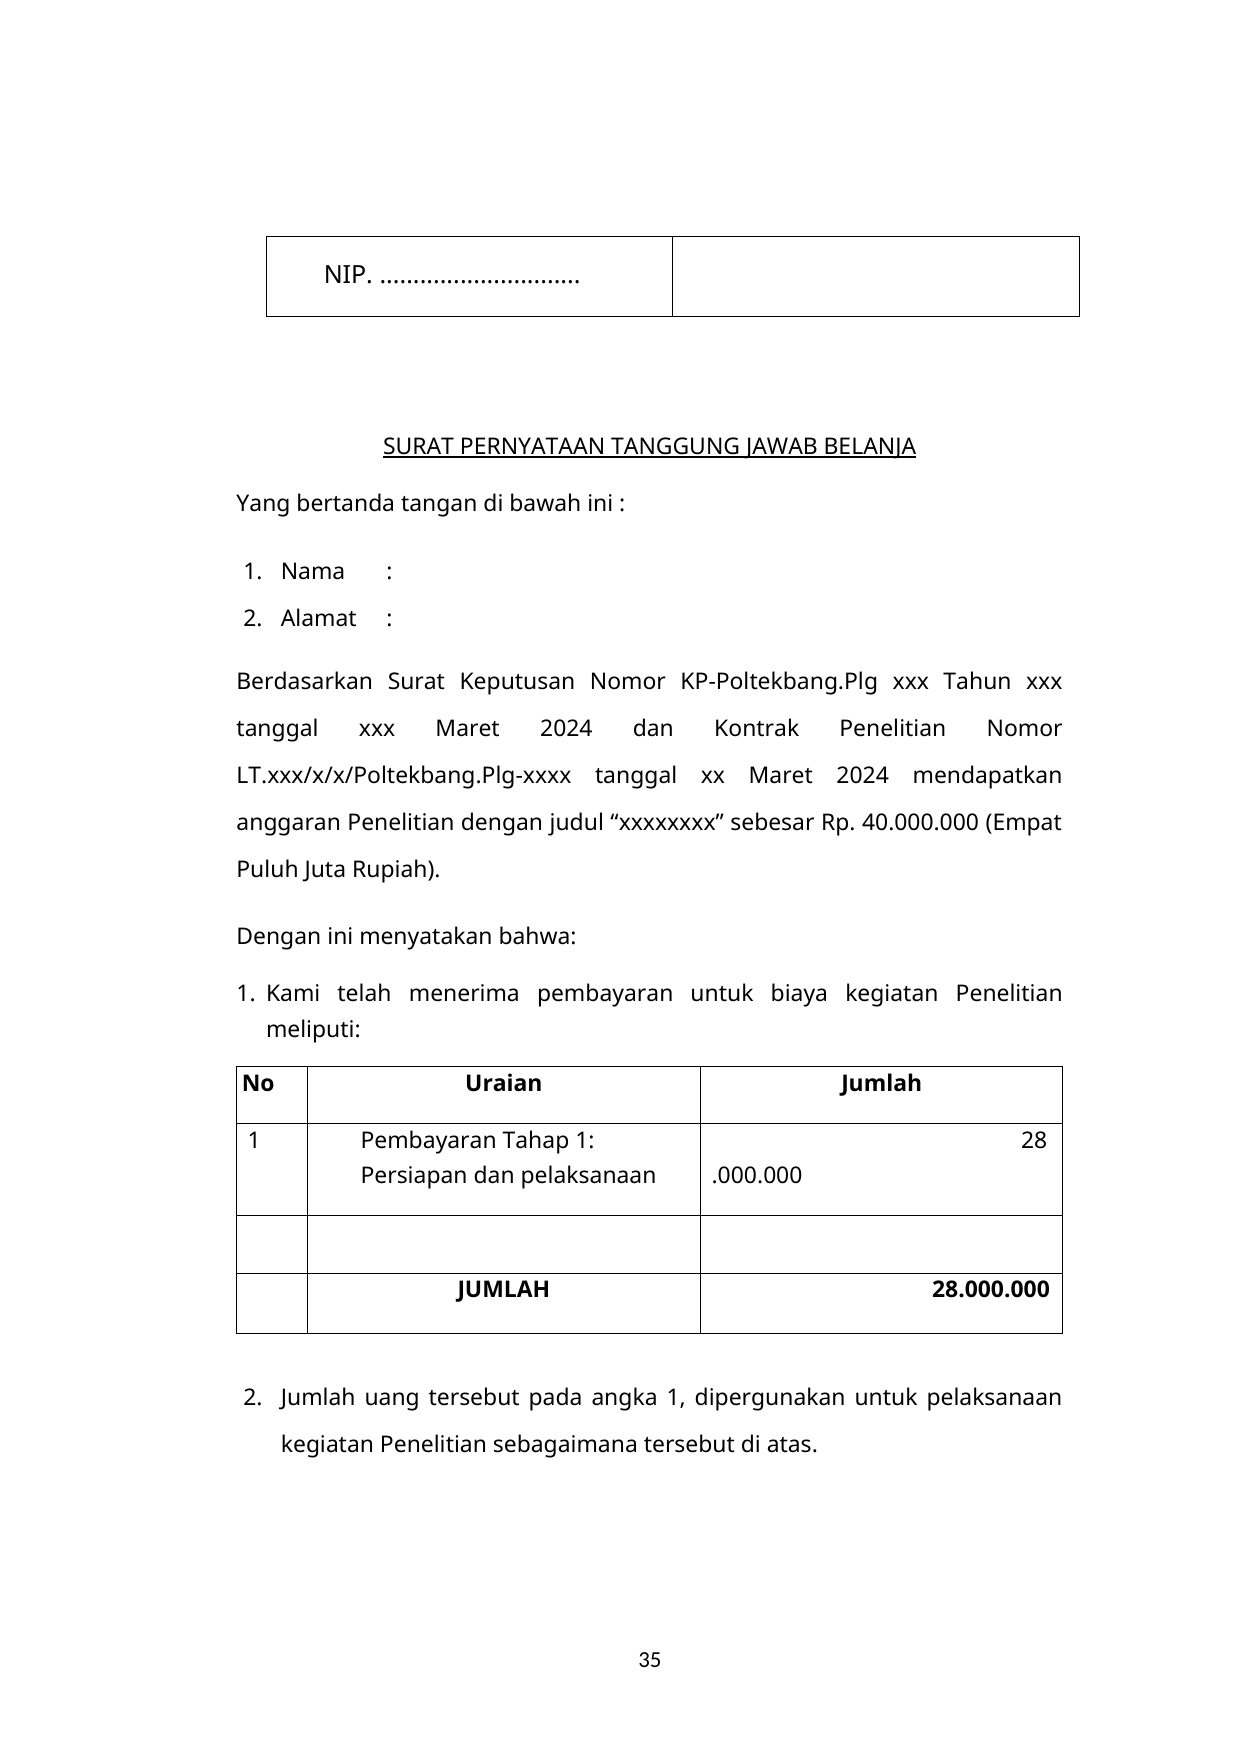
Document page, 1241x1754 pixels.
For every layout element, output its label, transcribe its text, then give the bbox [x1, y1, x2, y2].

text SURAT PERNYATAAN TANGGUNG JAWAB BELANJA [236, 430, 1063, 461]
list Jumlah uang tersebut pada angka 1, dipergunakan untuk pelaksanaan kegiatan Penelitian sebagaimana tersebut di atas. [243, 1381, 1063, 1459]
table_cell [701, 1216, 1062, 1272]
table_cell [308, 1216, 700, 1272]
table_cell 1 [237, 1124, 307, 1215]
text Berdasarkan Surat Keputusan Nomor KP-Poltekbang.Plg xxx Tahun xxx tanggal xxx Maret 2024 dan Kontrak Penelitian Nomor LT.xxx/x/x/Poltekbang.Plg-xxxx tanggal xx Maret 2024 mendapatkan anggaran Penelitian dengan judul “xxxxxxxx” sebesar Rp. 40.000.000 (Empat Puluh Juta Rupiah). [236, 665, 1063, 884]
table_cell [237, 1274, 307, 1333]
list Nama : [243, 554, 1063, 586]
table_header Uraian [308, 1067, 700, 1122]
table_cell 28.000.000 [701, 1124, 1062, 1215]
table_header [673, 237, 1079, 316]
table_header No [237, 1067, 307, 1122]
table_cell JUMLAH [308, 1274, 700, 1333]
table_cell 28.000.000 [701, 1274, 1062, 1333]
table_cell Pembayaran Tahap 1: Persiapan dan pelaksanaan [308, 1124, 700, 1215]
table_header Jumlah [701, 1067, 1062, 1122]
list Alamat : [243, 601, 1063, 633]
list Kami telah menerima pembayaran untuk biaya kegiatan Penelitian meliputi: [236, 977, 1063, 1044]
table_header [267, 237, 672, 316]
text Dengan ini menyatakan bahwa: [236, 920, 1063, 951]
text Yang bertanda tangan di bawah ini : [236, 487, 1063, 518]
table_cell [237, 1216, 307, 1272]
